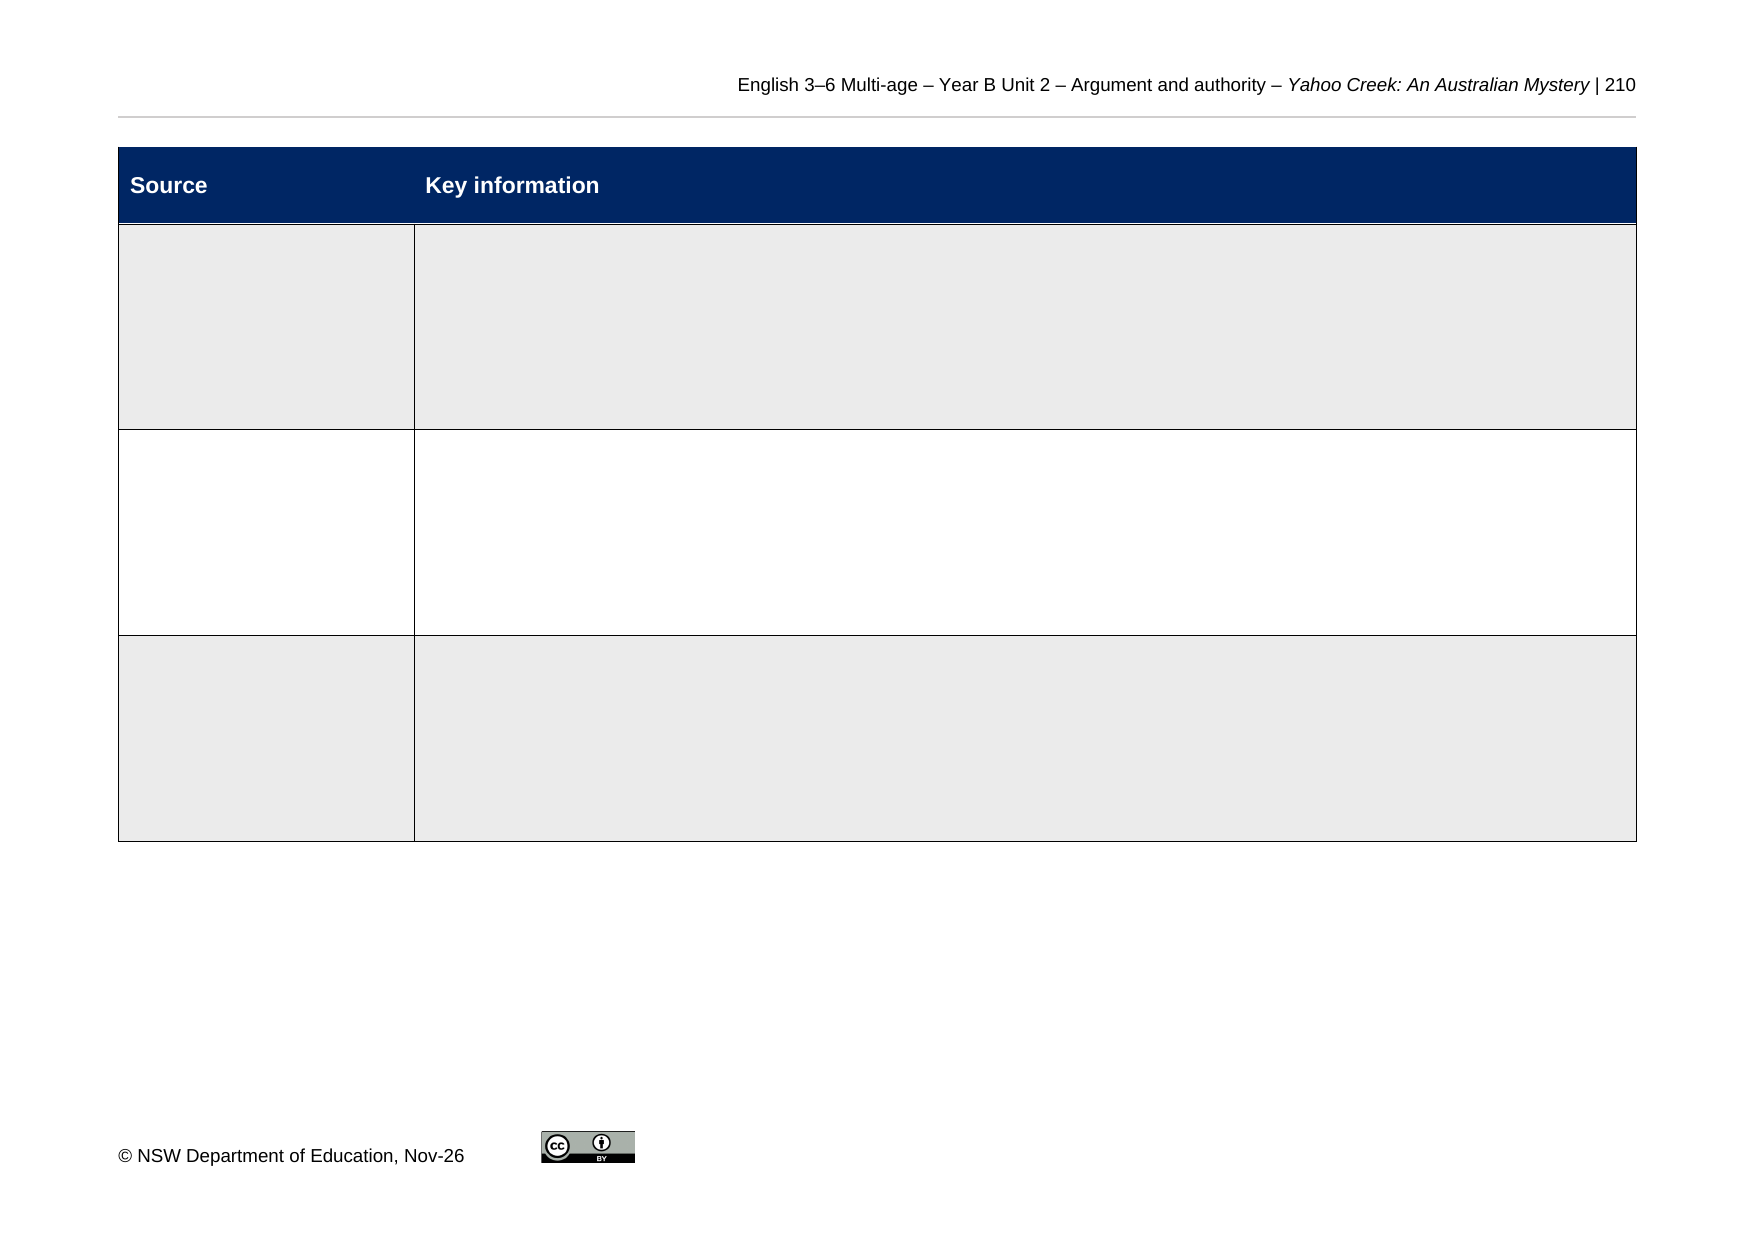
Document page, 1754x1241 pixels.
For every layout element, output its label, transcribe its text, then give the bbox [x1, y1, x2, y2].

picture [541, 1131, 635, 1163]
table_cell [415, 430, 1636, 635]
table_cell [119, 225, 414, 429]
table_cell [415, 225, 1636, 429]
table_header Source [119, 147, 414, 223]
table_cell [119, 430, 414, 635]
table_cell [415, 636, 1636, 841]
table_header Key information [414, 147, 1636, 223]
table_cell [119, 636, 414, 841]
